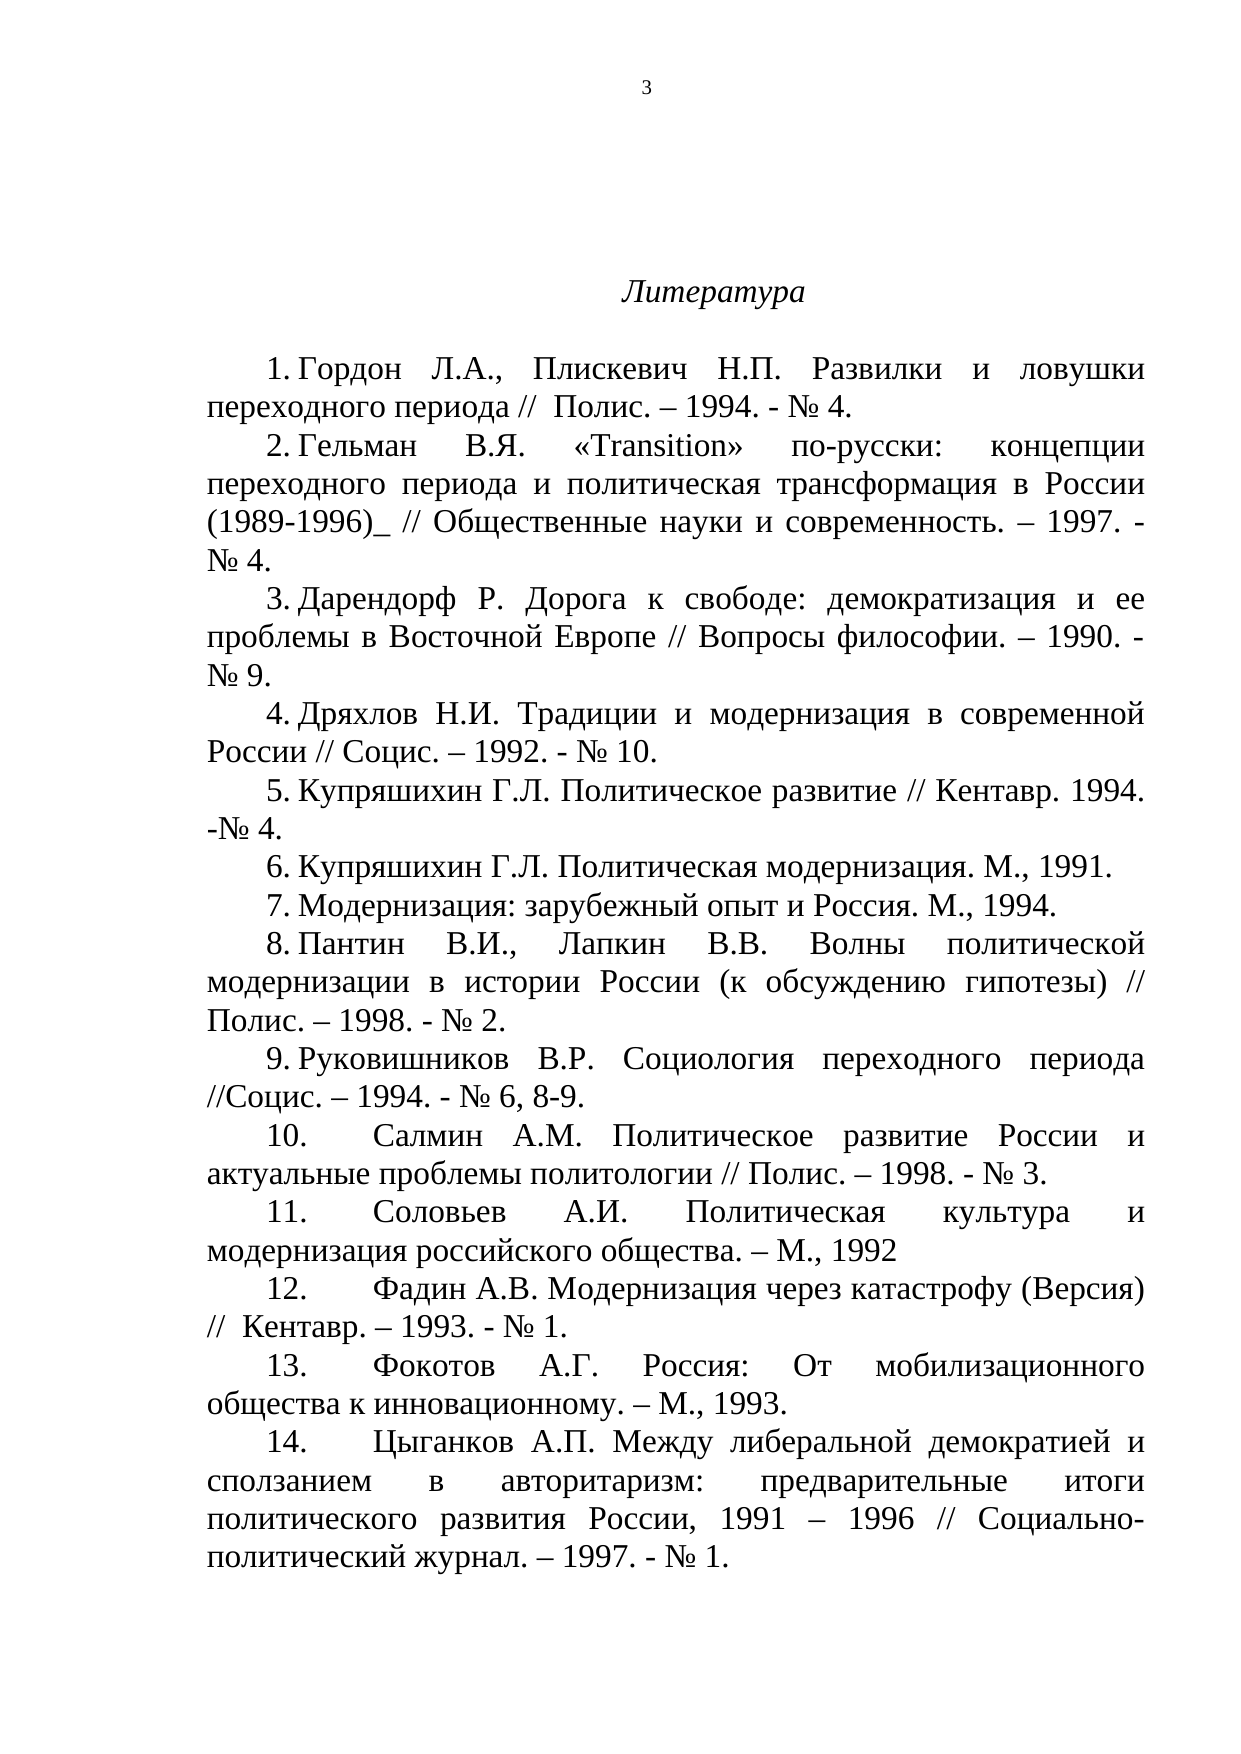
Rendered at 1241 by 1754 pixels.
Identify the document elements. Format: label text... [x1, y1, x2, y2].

list Дарендорф Р. Дорога к свободе: демократизация и ее проблемы в Восточной Европе // Вопросы философии. – 1990. - № 9. [207, 578, 1146, 693]
list Пантин В.И., Лапкин В.В. Волны политической модернизации в истории России (к обсуждению гипотезы) // Полис. – 1998. - № 2. [207, 923, 1146, 1038]
list Фадин А.В. Модернизация через катастрофу (Версия) // Кентавр. – 1993. - № 1. [207, 1268, 1146, 1345]
list Руковишников В.Р. Социология переходного периода //Социс. – 1994. - № 6, 8-9. [207, 1038, 1146, 1115]
subtitle Литература [223, 271, 1146, 310]
list Соловьев А.И. Политическая культура и модернизация российского общества. – М., 1992 [207, 1191, 1146, 1268]
list Салмин А.М. Политическое развитие России и актуальные проблемы политологии // Полис. – 1998. - № 3. [207, 1115, 1146, 1191]
list Гельман В.Я. «Transition» по-русски: концепции переходного периода и политическая трансформация в России (1989-1996)_ // Общественные науки и современность. – 1997. - № 4. [207, 425, 1146, 578]
list Дряхлов Н.И. Традиции и модернизация в современной России // Социс. – 1992. - № 10. [207, 693, 1146, 770]
list Купряшихин Г.Л. Политическое развитие // Кентавр. 1994. -№ 4. [207, 770, 1146, 846]
list Модернизация: зарубежный опыт и Россия. М., 1994. [207, 885, 1146, 923]
list Цыганков А.П. Между либеральной демократией и сползанием в авторитаризм: предварительные итоги политического развития России, 1991 – 1996 // Социально-политический журнал. – 1997. - № 1. [207, 1421, 1146, 1575]
list Гордон Л.А., Плискевич Н.П. Развилки и ловушки переходного периода // Полис. – 1994. - № 4. [207, 348, 1146, 425]
list Фокотов А.Г. Россия: От мобилизационного общества к инновационному. – М., 1993. [207, 1345, 1146, 1421]
list Купряшихин Г.Л. Политическая модернизация. М., 1991. [207, 846, 1146, 885]
